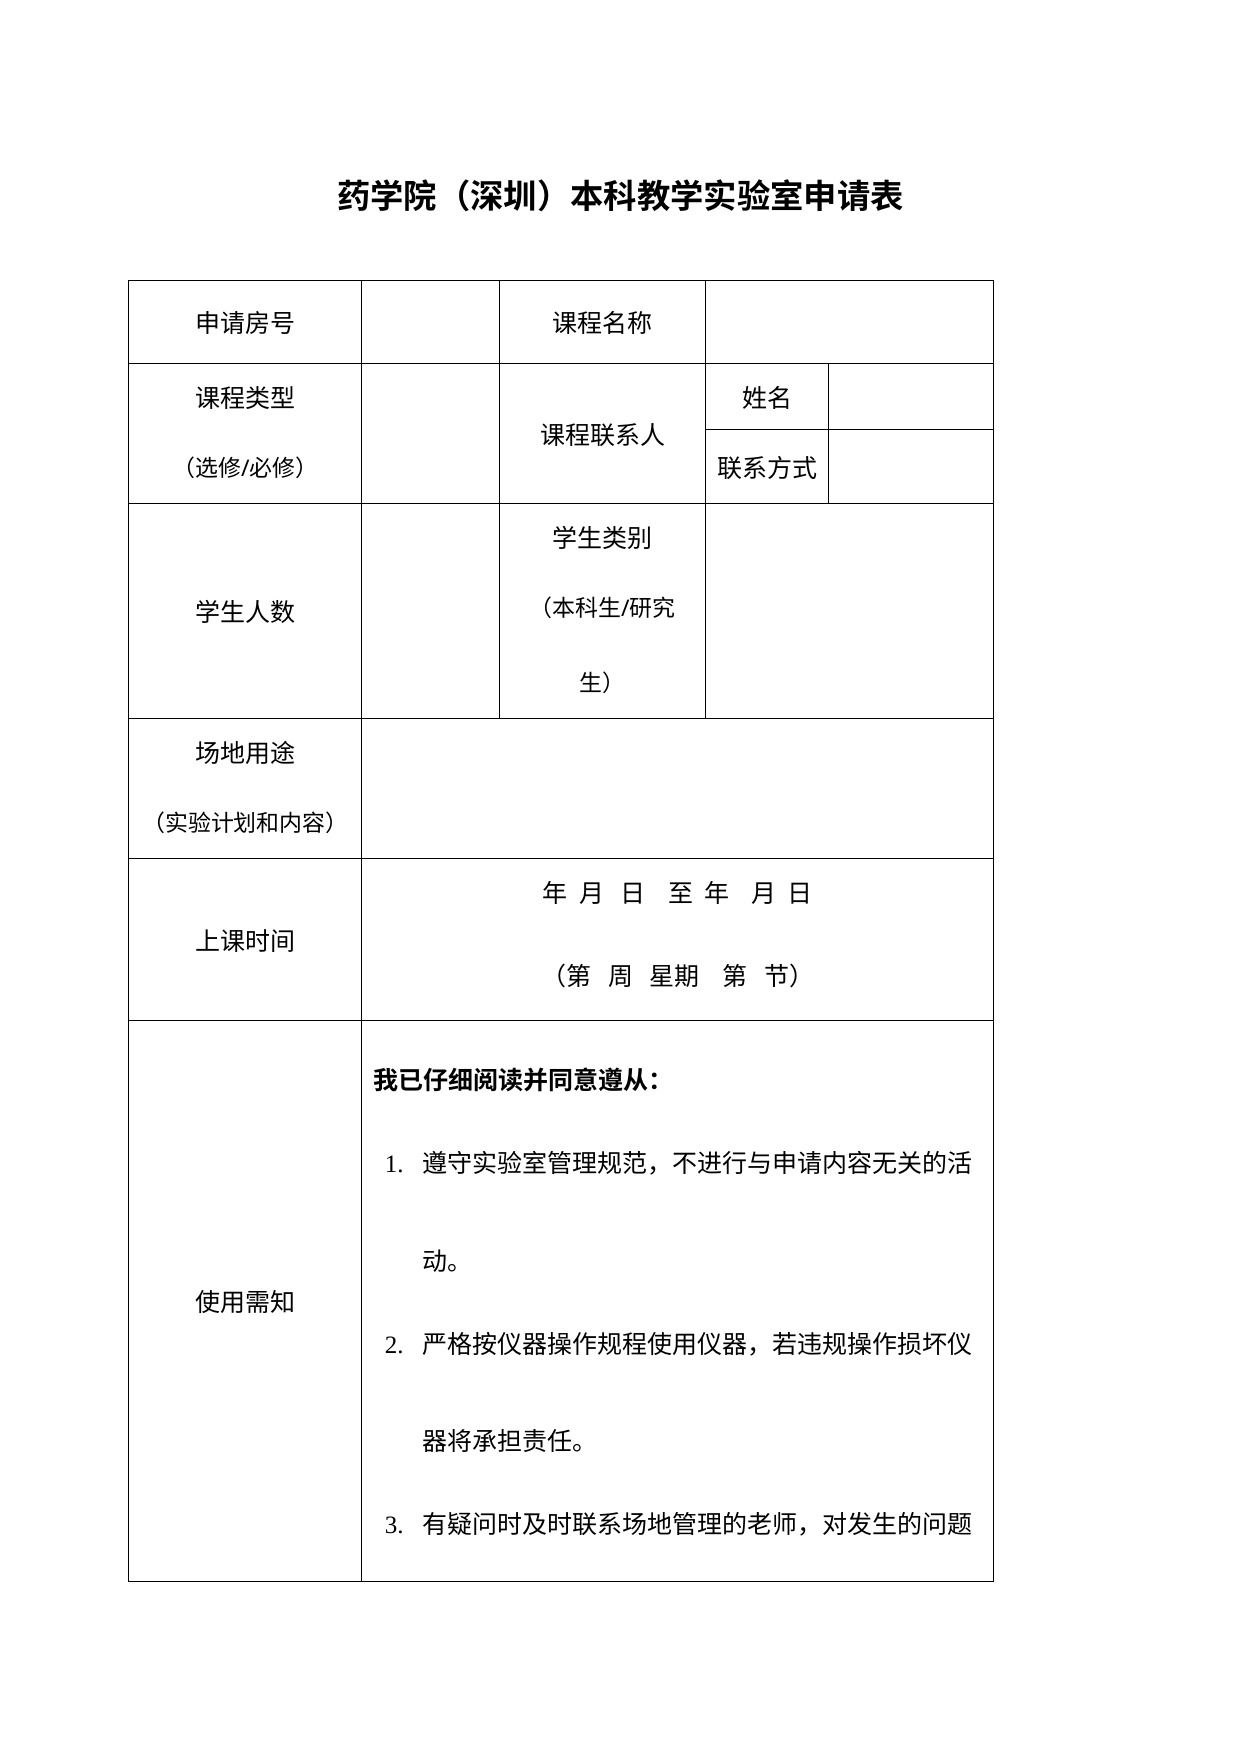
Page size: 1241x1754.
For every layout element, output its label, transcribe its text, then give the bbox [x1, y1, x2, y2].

table_cell 上课时间 [129, 859, 361, 1020]
table_cell 课程联系人 [500, 364, 705, 503]
table_header 课程名称 [500, 281, 705, 363]
table_cell 使用需知 [129, 1021, 361, 1581]
table_header 申请房号 [129, 281, 361, 363]
table_cell 场地用途 （实验计划和内容） [129, 719, 361, 858]
table_header [362, 281, 499, 363]
table_cell [362, 719, 993, 858]
table_cell [362, 504, 499, 718]
table_cell 联系方式 [706, 430, 828, 503]
table_cell [829, 364, 993, 429]
table_cell 年 月 日 至 年 月 日 （第 周 星期 第 节） [362, 859, 993, 1020]
table_cell 课程类型 （选修/必修） [129, 364, 361, 503]
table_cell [362, 1021, 993, 1581]
table_cell [362, 364, 499, 503]
table_cell [829, 430, 993, 503]
table_cell 学生类别 （本科生/研究生） [500, 504, 705, 718]
table_cell 学生人数 [129, 504, 361, 718]
table_cell 姓名 [706, 364, 828, 429]
text 药学院（深圳）本科教学实验室申请表 [187, 162, 1053, 227]
table_cell [706, 504, 993, 718]
table_header [706, 281, 993, 363]
